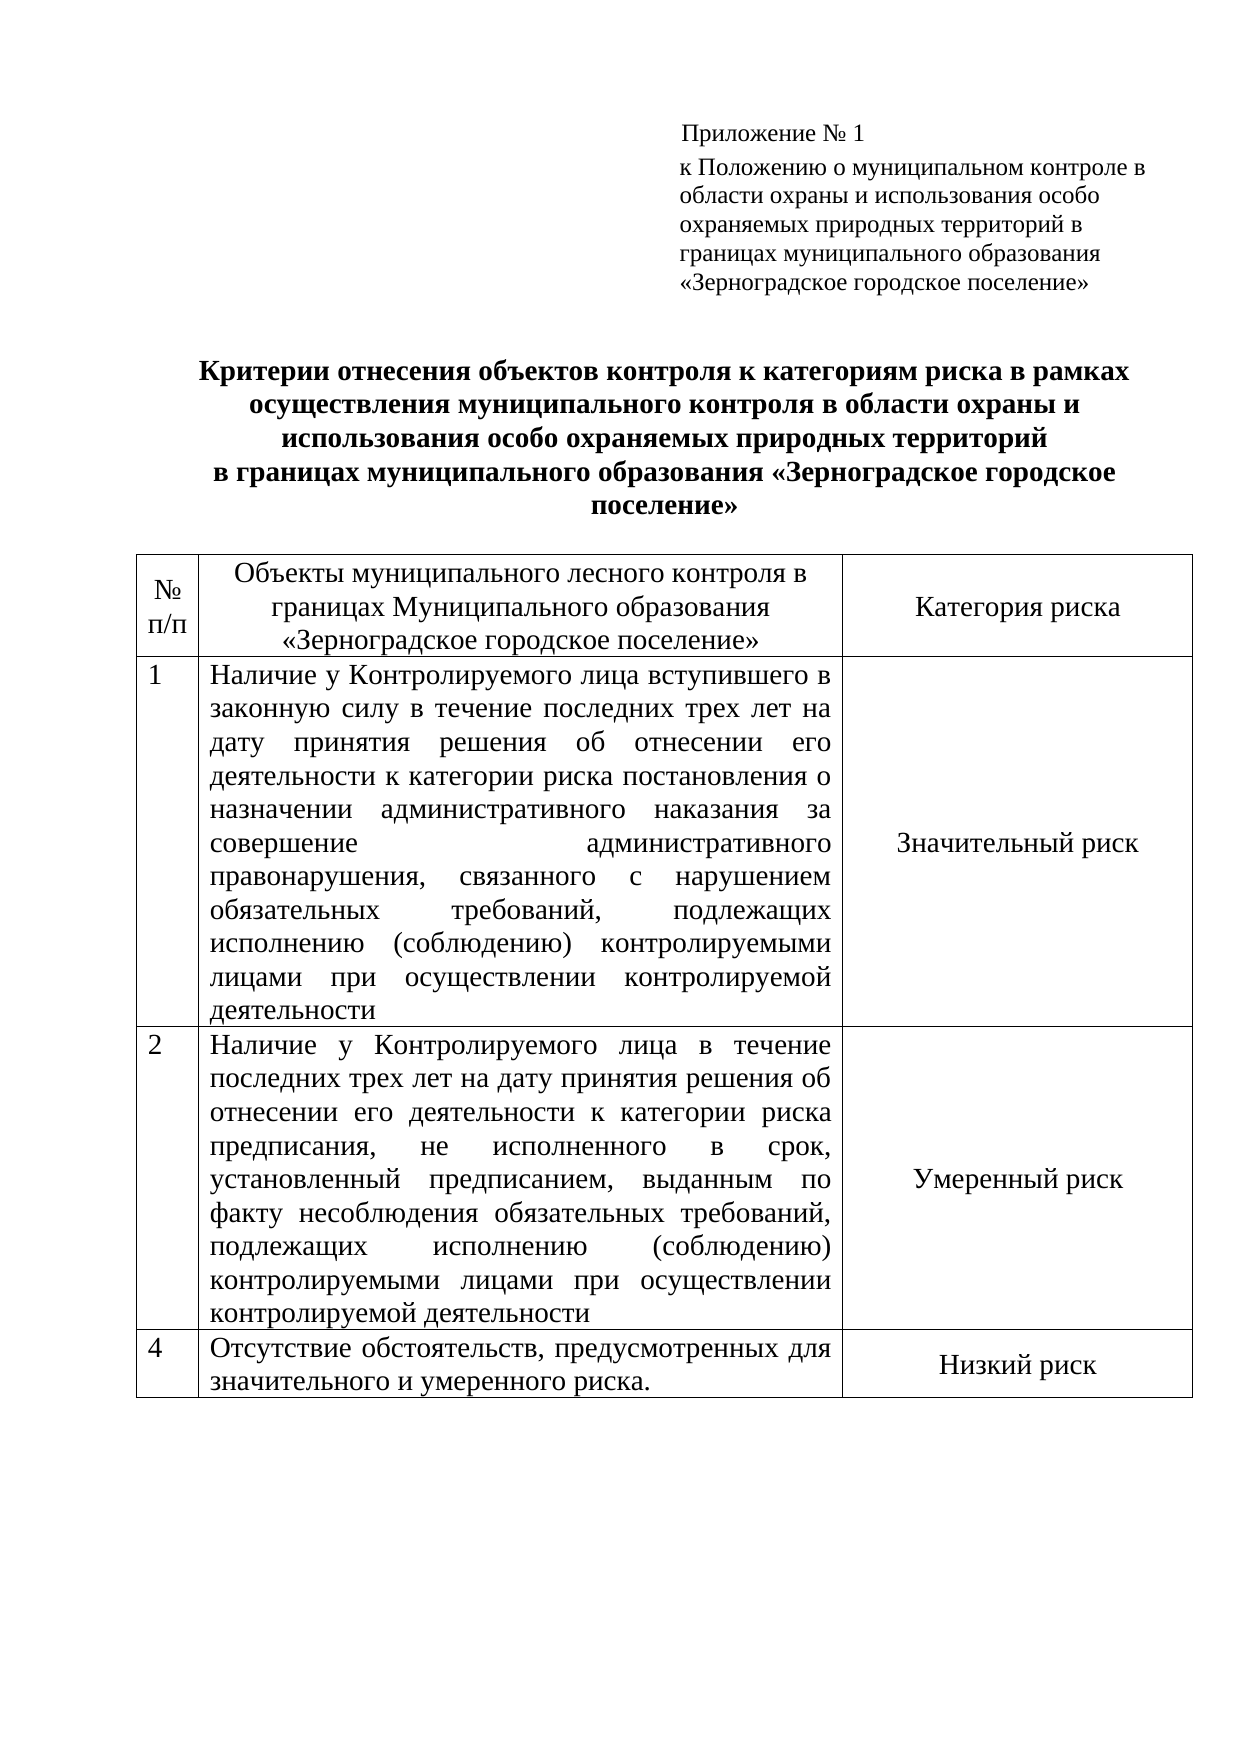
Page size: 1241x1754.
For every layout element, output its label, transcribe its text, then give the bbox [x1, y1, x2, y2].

table_header Категория риска [843, 555, 1192, 656]
table_cell Значительный риск [843, 657, 1192, 1026]
table_header Объекты муниципального лесного контроля в границах Муниципального образования «Зерноградское городское поселение» [199, 555, 842, 656]
text Критерии отнесения объектов контроля к категориям риска в рамках осуществления муниципального контроля в области охраны и использования особо охраняемых природных территорий [148, 353, 1181, 454]
table_cell 1 [137, 657, 198, 1026]
table_cell 2 [137, 1027, 198, 1329]
text к Положению о муниципальном контроле в области охраны и использования особо охраняемых природных территорий в границах муниципального образования «Зерноградское городское поселение» [679, 152, 1181, 296]
table_cell Умеренный риск [843, 1027, 1192, 1329]
table_cell Отсутствие обстоятельств, предусмотренных для значительного и умеренного риска. [199, 1330, 842, 1397]
text в границах муниципального образования «Зерноградское городское поселение» [148, 454, 1181, 521]
table_cell 4 [137, 1330, 198, 1397]
table_cell Наличие у Контролируемого лица вступившего в законную силу в течение последних трех лет на дату принятия решения об отнесении его деятельности к категории риска постановления о назначении административного наказания за совершение административного правонарушения, связанного с нарушением обязательных требований, подлежащих исполнению (соблюдению) контролируемыми лицами при осуществлении контролируемой деятельности [199, 657, 842, 1026]
text Приложение № 1 [148, 118, 1181, 147]
table_cell Низкий риск [843, 1330, 1192, 1397]
table_header № п/п [137, 555, 198, 656]
table_cell Наличие у Контролируемого лица в течение последних трех лет на дату принятия решения об отнесении его деятельности к категории риска предписания, не исполненного в срок, установленный предписанием, выданным по факту несоблюдения обязательных требований, подлежащих исполнению (соблюдению) контролируемыми лицами при осуществлении контролируемой деятельности [199, 1027, 842, 1329]
